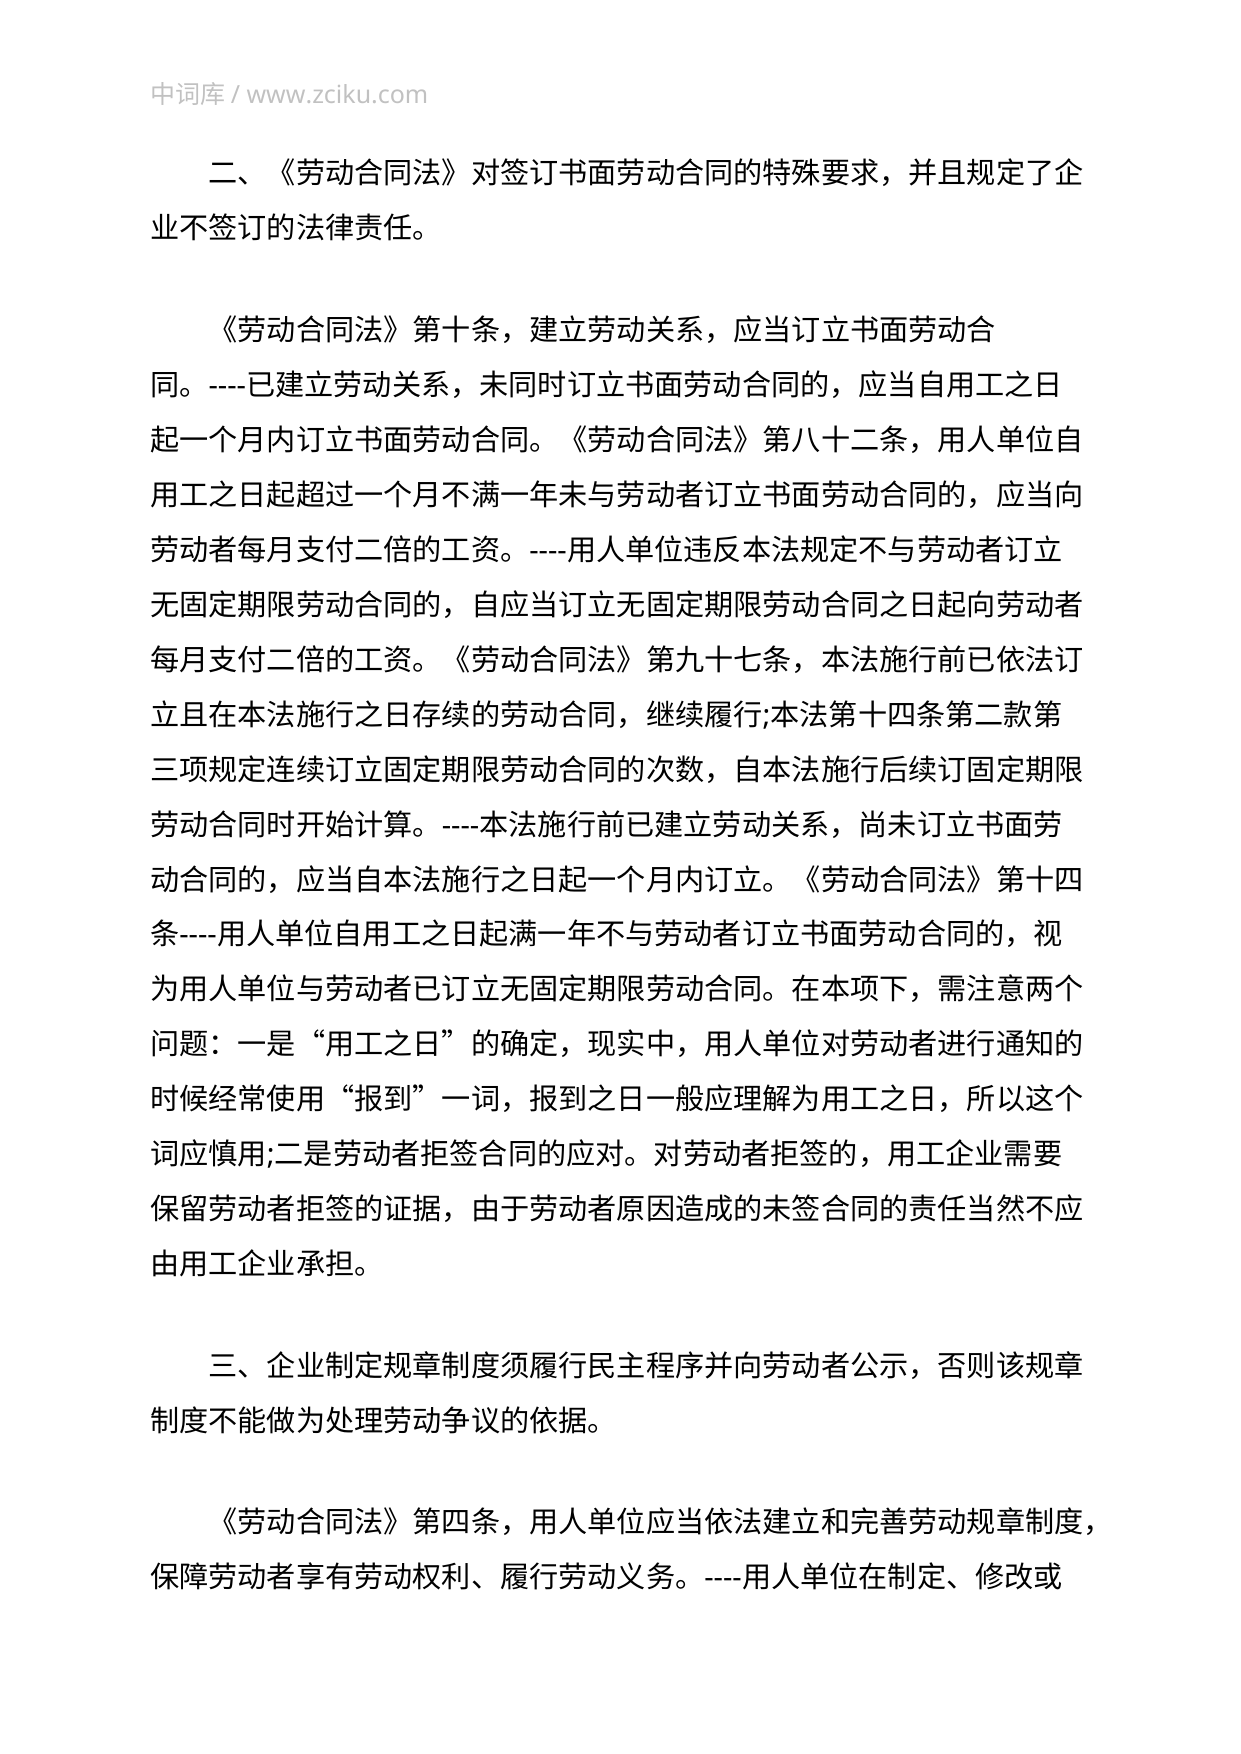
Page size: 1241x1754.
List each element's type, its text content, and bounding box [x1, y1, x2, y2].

text 《劳动合同法》第十条，建立劳动关系，应当订立书面劳动合同。----已建立劳动关系，未同时订立书面劳动合同的，应当自用工之日起一个月内订立书面劳动合同。《劳动合同法》第八十二条，用人单位自用工之日起超过一个月不满一年未与劳动者订立书面劳动合同的，应当向劳动者每月支付二倍的工资。----用人单位违反本法规定不与劳动者订立无固定期限劳动合同的，自应当订立无固定期限劳动合同之日起向劳动者每月支付二倍的工资。《劳动合同法》第九十七条，本法施行前已依法订立且在本法施行之日存续的劳动合同，继续履行;本法第十四条第二款第三项规定连续订立固定期限劳动合同的次数，自本法施行后续订固定期限劳动合同时开始计算。----本法施行前已建立劳动关系，尚未订立书面劳动合同的，应当自本法施行之日起一个月内订立。《劳动合同法》第十四条----用人单位自用工之日起满一年不与劳动者订立书面劳动合同的，视为用人单位与劳动者已订立无固定期限劳动合同。在本项下，需注意两个问题：一是“用工之日”的确定，现实中，用人单位对劳动者进行通知的时候经常使用“报到”一词，报到之日一般应理解为用工之日，所以这个词应慎用;二是劳动者拒签合同的应对。对劳动者拒签的，用工企业需要保留劳动者拒签的证据，由于劳动者原因造成的未签合同的责任当然不应由用工企业承担。 [150, 307, 1090, 1283]
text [150, 1499, 1090, 1596]
text 三、企业制定规章制度须履行民主程序并向劳动者公示，否则该规章制度不能做为处理劳动争议的依据。 [150, 1342, 1090, 1439]
text 二、《劳动合同法》对签订书面劳动合同的特殊要求，并且规定了企业不签订的法律责任。 [150, 150, 1090, 247]
